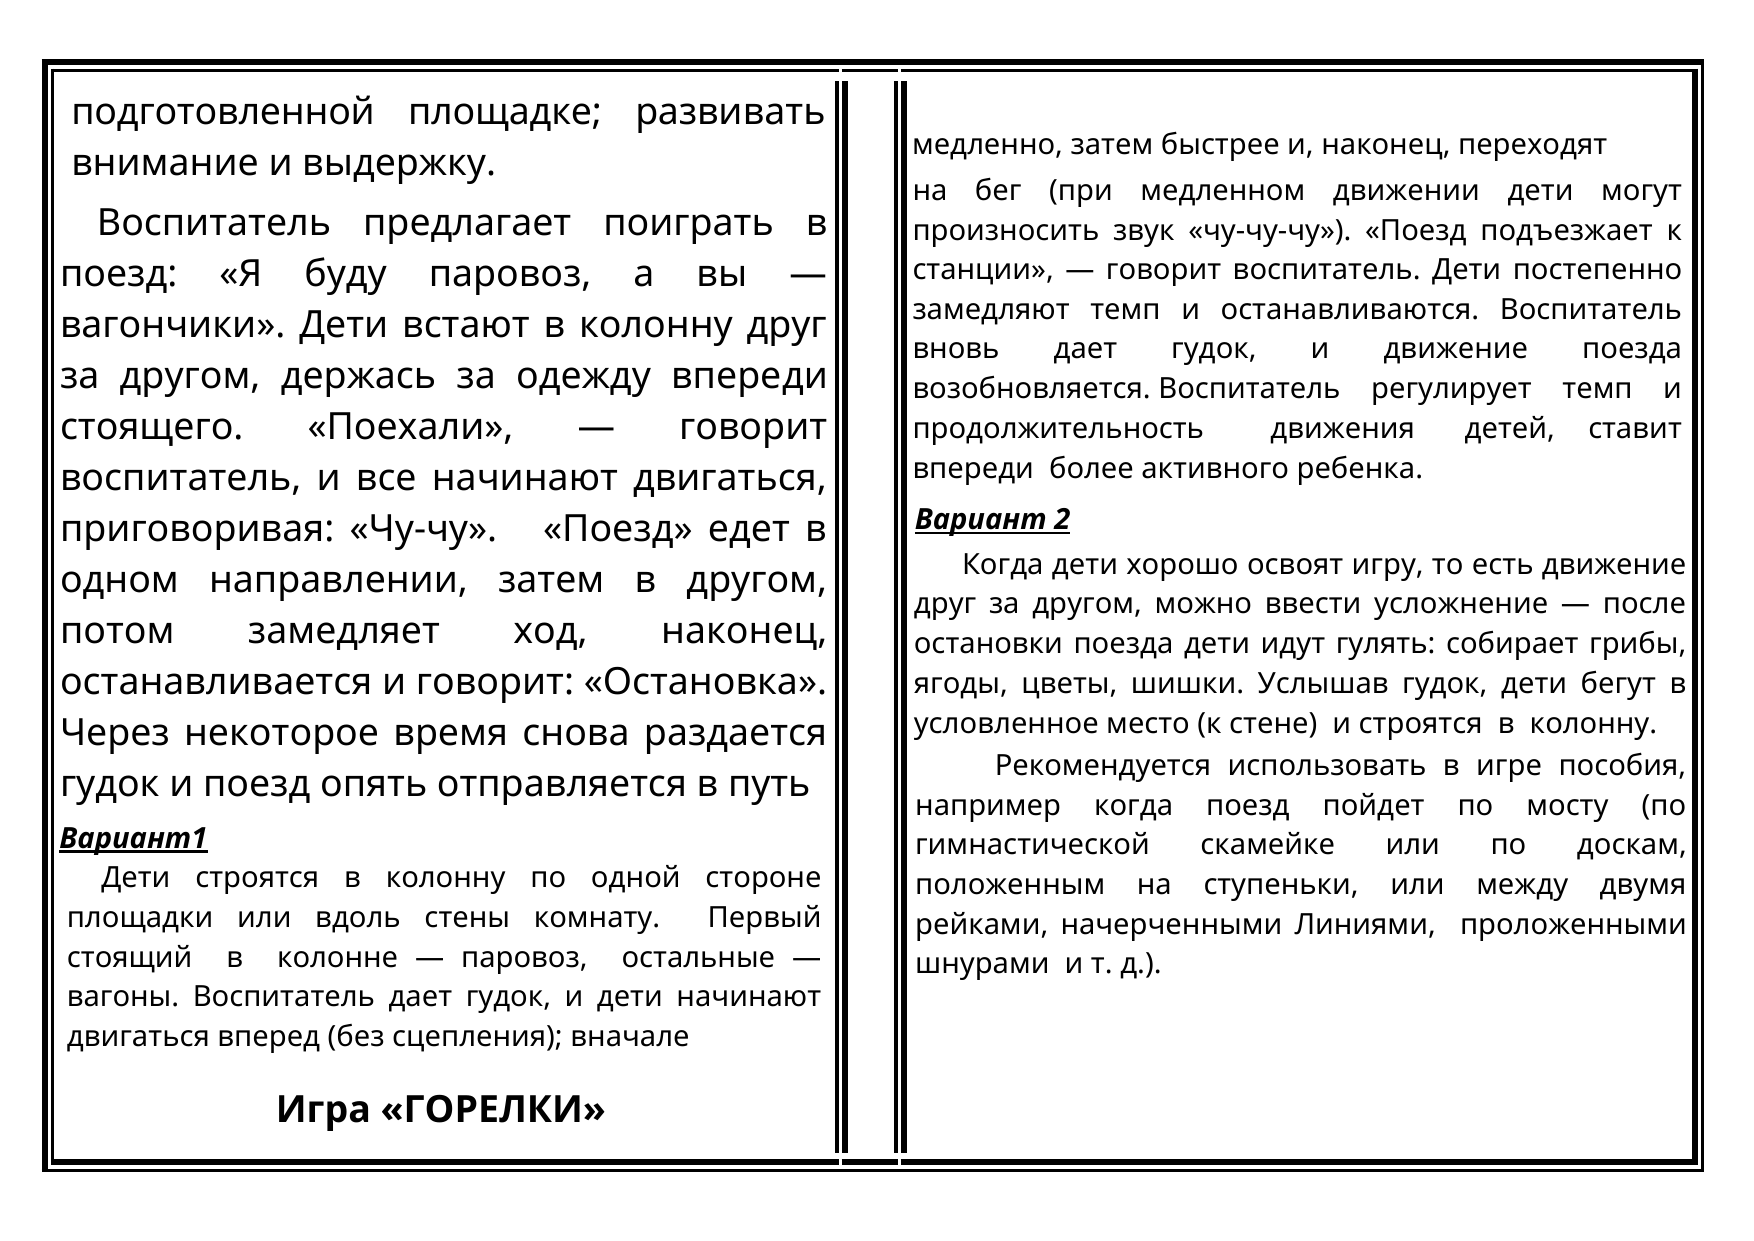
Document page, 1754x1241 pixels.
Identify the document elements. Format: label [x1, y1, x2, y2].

table_header [901, 72, 1692, 1159]
table_header [48, 65, 842, 1159]
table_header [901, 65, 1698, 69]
table_header [842, 65, 901, 1159]
